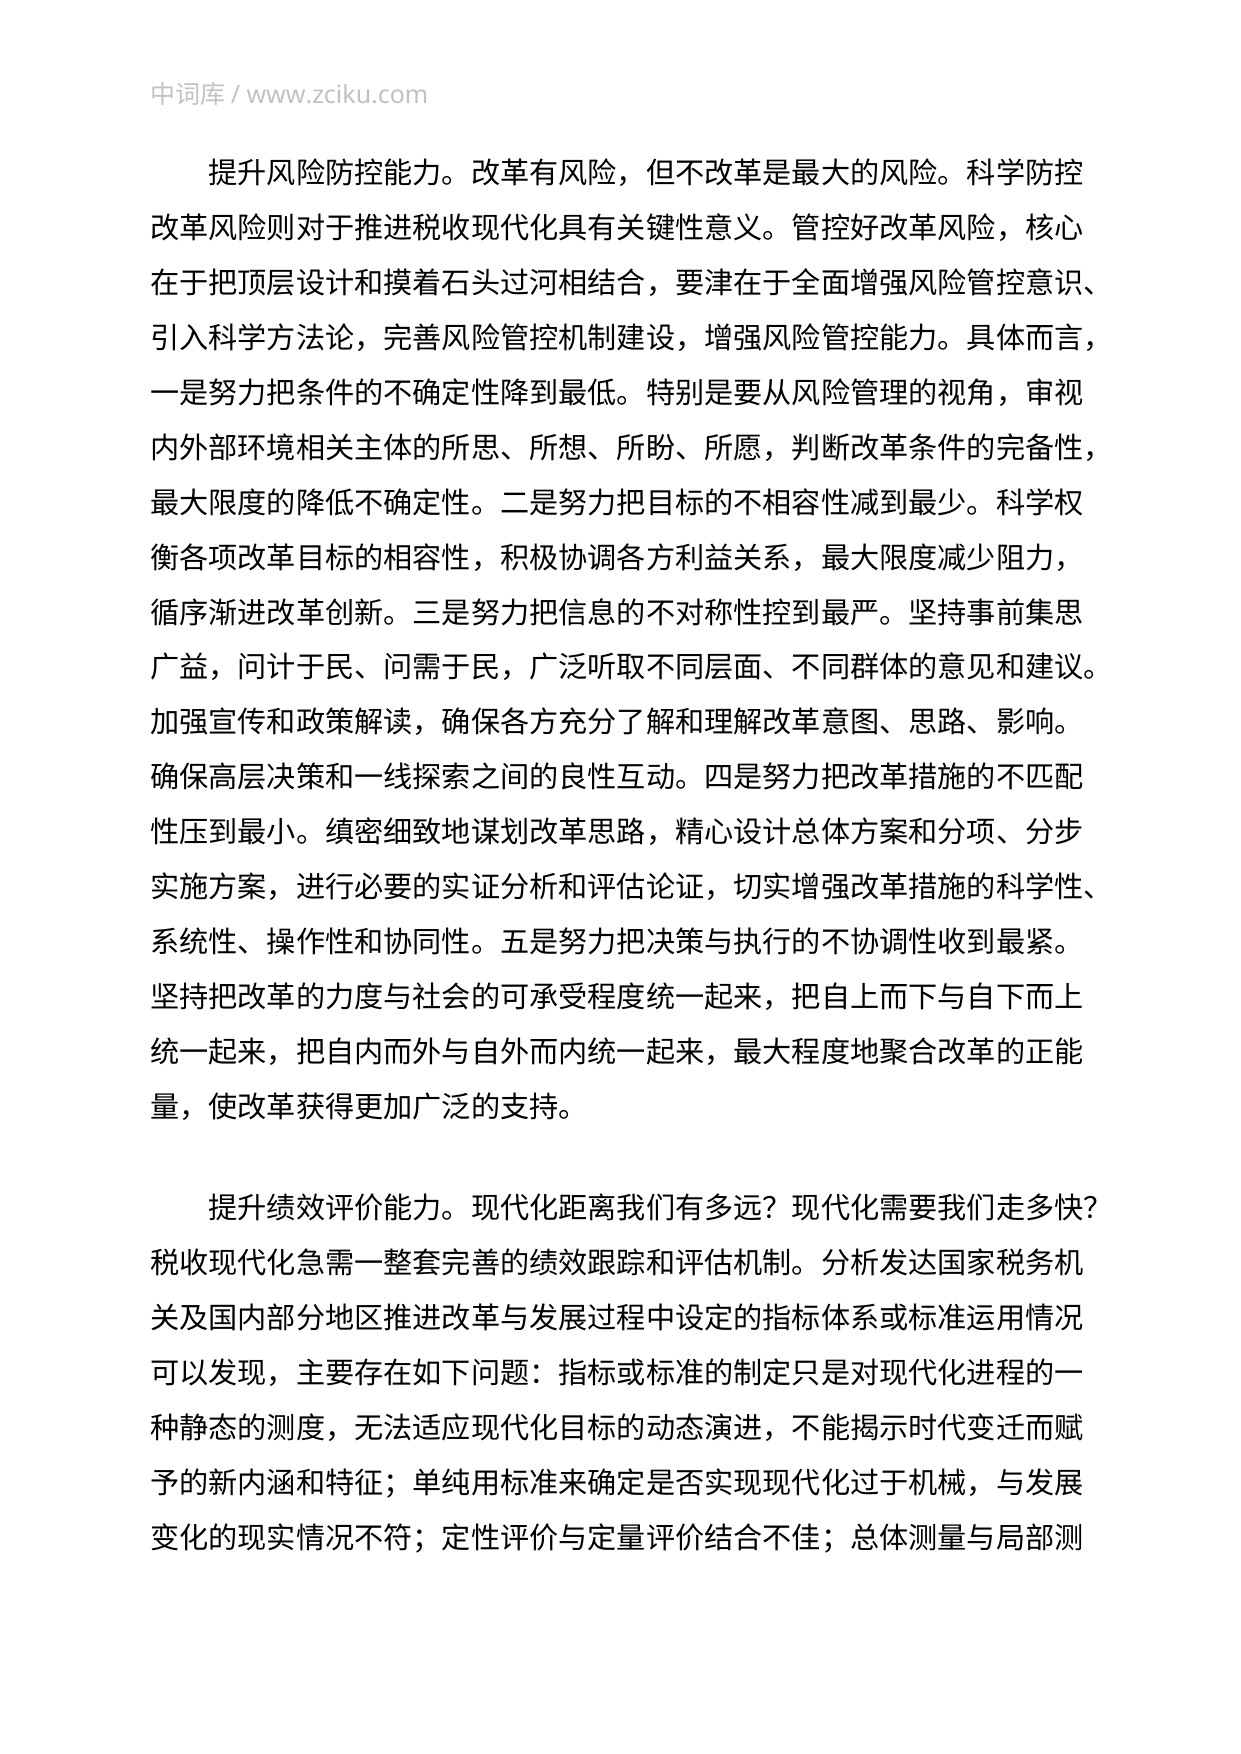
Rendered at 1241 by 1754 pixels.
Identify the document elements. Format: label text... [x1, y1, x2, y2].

text 提升风险防控能力。改革有风险，但不改革是最大的风险。科学防控改革风险则对于推进税收现代化具有关键性意义。管控好改革风险，核心在于把顶层设计和摸着石头过河相结合，要津在于全面增强风险管控意识、引入科学方法论，完善风险管控机制建设，增强风险管控能力。具体而言，一是努力把条件的不确定性降到最低。特别是要从风险管理的视角，审视内外部环境相关主体的所思、所想、所盼、所愿，判断改革条件的完备性，最大限度的降低不确定性。二是努力把目标的不相容性减到最少。科学权衡各项改革目标的相容性，积极协调各方利益关系，最大限度减少阻力，循序渐进改革创新。三是努力把信息的不对称性控到最严。坚持事前集思广益，问计于民、问需于民，广泛听取不同层面、不同群体的意见和建议。加强宣传和政策解读，确保各方充分了解和理解改革意图、思路、影响。确保高层决策和一线探索之间的良性互动。四是努力把改革措施的不匹配性压到最小。缜密细致地谋划改革思路，精心设计总体方案和分项、分步实施方案，进行必要的实证分析和评估论证，切实增强改革措施的科学性、系统性、操作性和协同性。五是努力把决策与执行的不协调性收到最紧。坚持把改革的力度与社会的可承受程度统一起来，把自上而下与自下而上统一起来，把自内而外与自外而内统一起来，最大程度地聚合改革的正能量，使改革获得更加广泛的支持。 [150, 150, 1090, 1126]
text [150, 1185, 1090, 1557]
